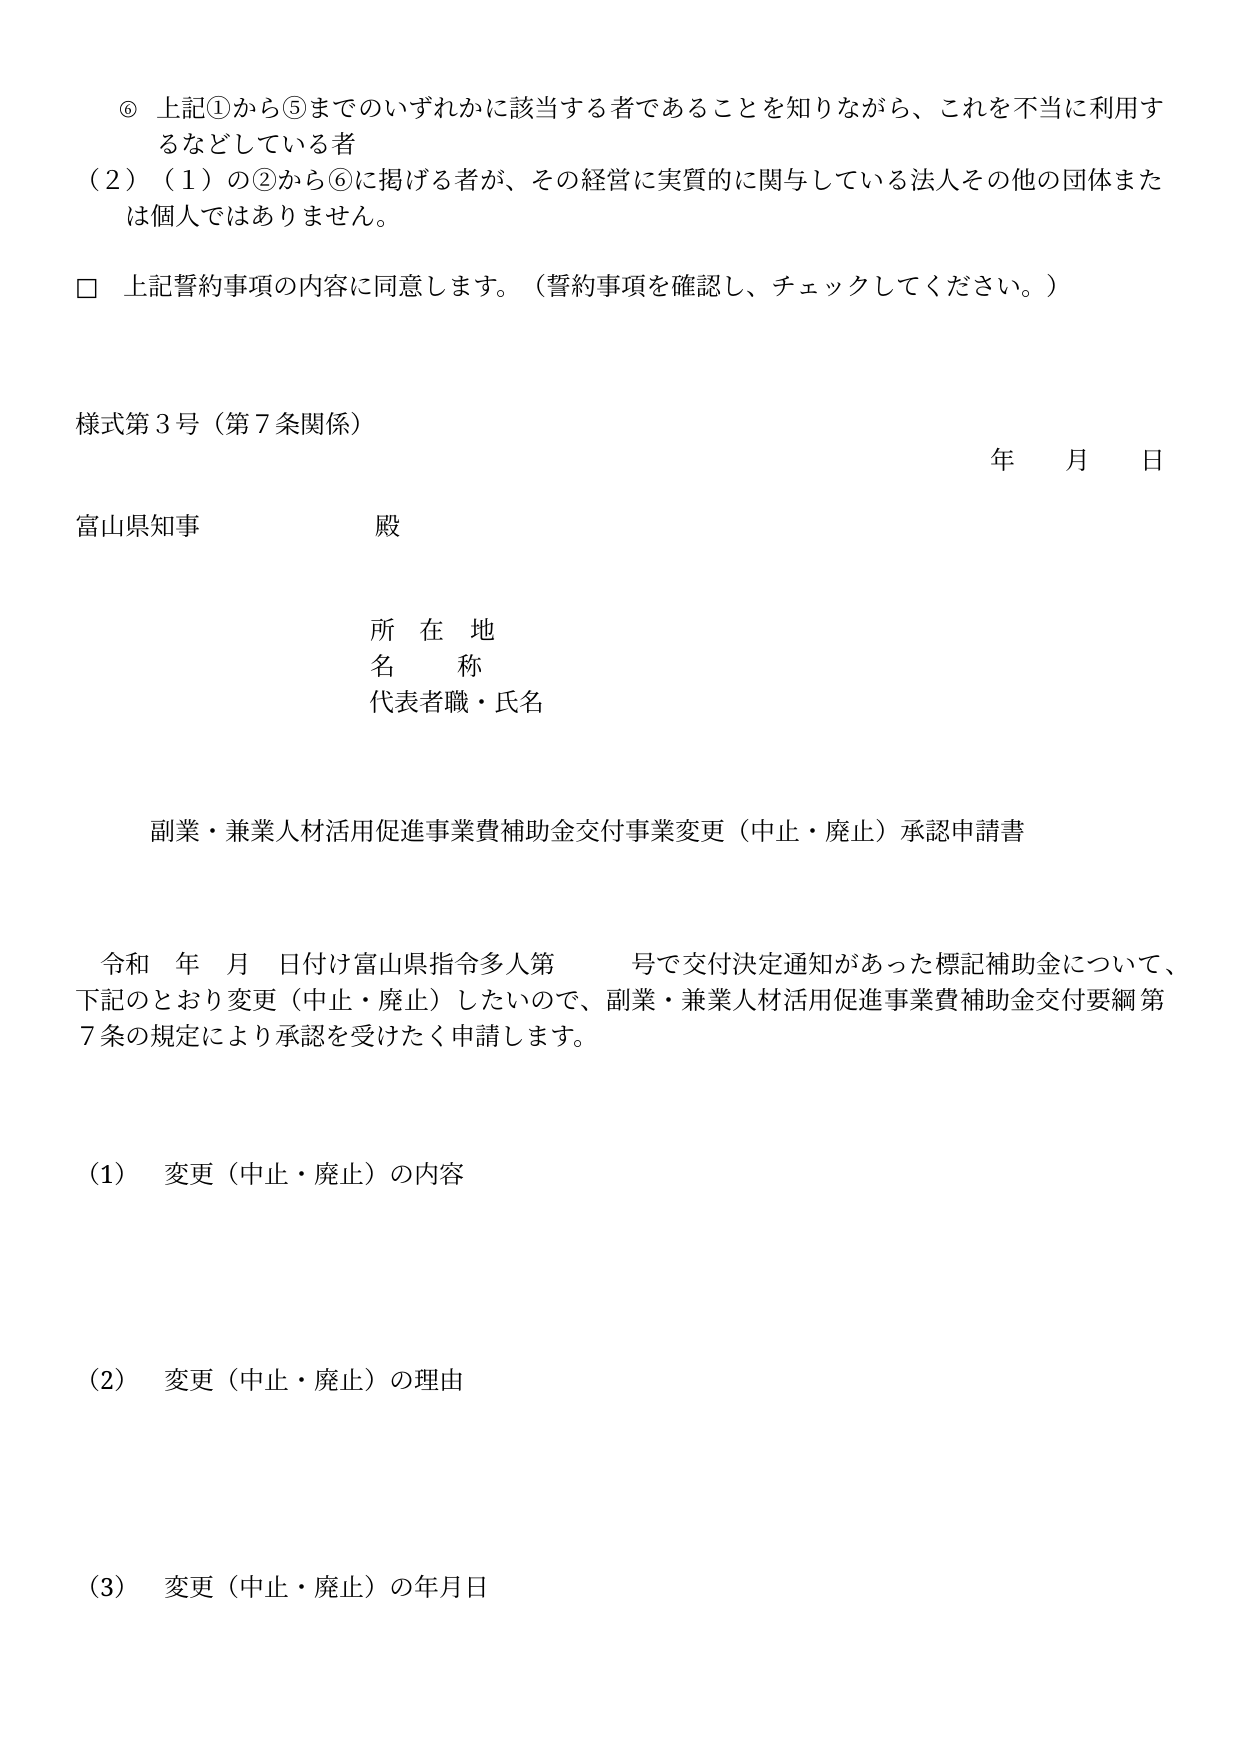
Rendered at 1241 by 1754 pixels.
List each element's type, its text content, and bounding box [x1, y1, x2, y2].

text 代表者職・氏名 [75, 682, 1165, 718]
text 様式第３号（第７条関係） [75, 405, 1165, 441]
text 富山県知事 殿 [75, 506, 1165, 542]
text （1） 変更（中止・廃止）の内容 [75, 1154, 1165, 1191]
text □ 上記誓約事項の内容に同意します。（誓約事項を確認し、チェックしてください。） [75, 267, 1165, 303]
text 令和 年 月 日付け富山県指令多人第 号で交付決定通知があった標記補助金について、下記のとおり変更（中止・廃止）したいので、副業・兼業人材活用促進事業費補助金交付要綱第７条の規定により承認を受けたく申請します。 [75, 944, 1165, 1052]
text 年 月 日 [75, 441, 1165, 477]
text 名称 [75, 646, 1165, 682]
text （3） 変更（中止・廃止）の年月日 [75, 1567, 1165, 1603]
list 上記①から⑤までのいずれかに該当する者であることを知りながら、これを不当に利用するなどしている者 [119, 89, 1165, 161]
text （2） 変更（中止・廃止）の理由 [75, 1361, 1165, 1397]
text （２）（１）の②から⑥に掲げる者が、その経営に実質的に関与している法人その他の団体または個人ではありません。 [75, 161, 1165, 232]
text 所在地 [75, 611, 1165, 646]
text 副業・兼業人材活用促進事業費補助金交付事業変更（中止・廃止）承認申請書 [75, 812, 1165, 848]
